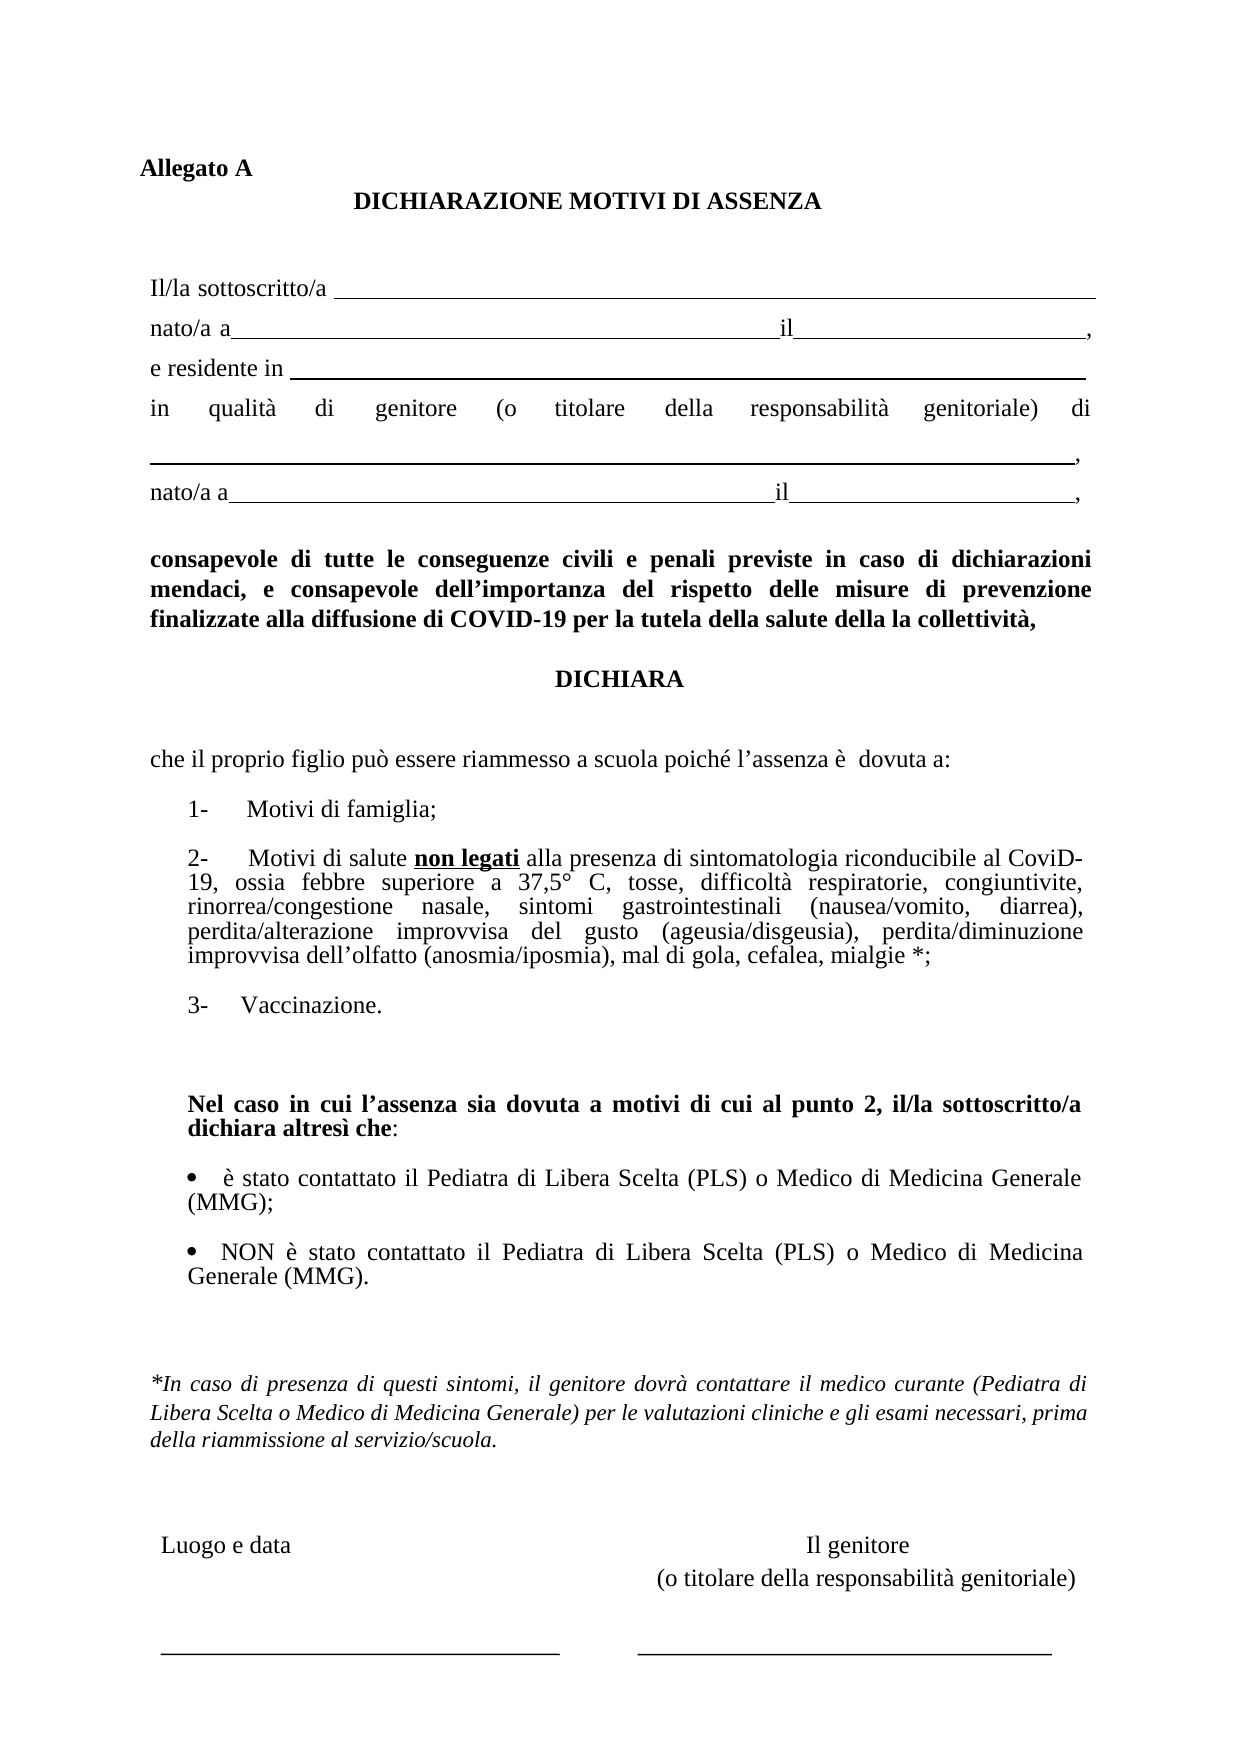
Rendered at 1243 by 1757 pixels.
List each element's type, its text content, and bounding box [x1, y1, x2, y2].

text (o titolare della responsabilità genitoriale) [657, 1563, 1107, 1591]
text DICHIARA [366, 664, 873, 693]
subtitle DICHIARAZIONE MOTIVI DI ASSENZA [302, 186, 873, 215]
text Nel caso in cui l’assenza sia dovuta a motivi di cui al punto 2, il/la sottoscritto/a dichiara altresì che: [187, 1093, 1083, 1142]
text *In caso di presenza di questi sintomi, il genitore dovrà contattare il medico curante (Pediatra di Libera Scelta o Medico di Medicina Generale) per le valutazioni cliniche e gli esami necessari, prima della riammissione al servizio/scuola. [150, 1368, 1091, 1452]
text NON è stato contattato il Pediatra di Libera Scelta (PLS) o Medico di Medicina Generale (MMG). [187, 1241, 1083, 1289]
text Luogo e data Il genitore [161, 1531, 1107, 1559]
text 1-  Motivi di famiglia; [187, 797, 1083, 822]
text 3-  Vaccinazione. [187, 994, 1083, 1018]
subtitle consapevole di tutte le conseguenze civili e penali previste in caso di dichiarazioni mendaci, e consapevole dell’importanza del rispetto delle misure di prevenzione finalizzate alla diffusione di COVID-19 per la tutela della salute della la collettività, [150, 544, 1093, 633]
text 2-  Motivi di salute non legati alla presenza di sintomatologia riconducibile al CoviD-19, ossia febbre superiore a 37,5° C, tosse, difficoltà respiratorie, congiuntivite, rinorrea/congestione nasale, sintomi gastrointestinali (nausea/vomito, diarrea), perdita/alterazione improvvisa del gusto (ageusia/disgeusia), perdita/diminuzione improvvisa dell’olfatto (anosmia/iposmia), mal di gola, cefalea, mialgie *; [187, 847, 1083, 969]
text che il proprio figlio può essere riammesso a scuola poiché l’assenza è dovuta a: [150, 748, 1083, 772]
text Il/la sottoscritto/a nato/a a il , e residente in in qualità di genitore (o titolare della responsabilità genitoriale) di [150, 273, 1097, 422]
text , nato/a a il , [150, 438, 1083, 505]
text è stato contattato il Pediatra di Libera Scelta (PLS) o Medico di Medicina Generale (MMG); [187, 1167, 1083, 1216]
subtitle Allegato A [139, 153, 873, 181]
